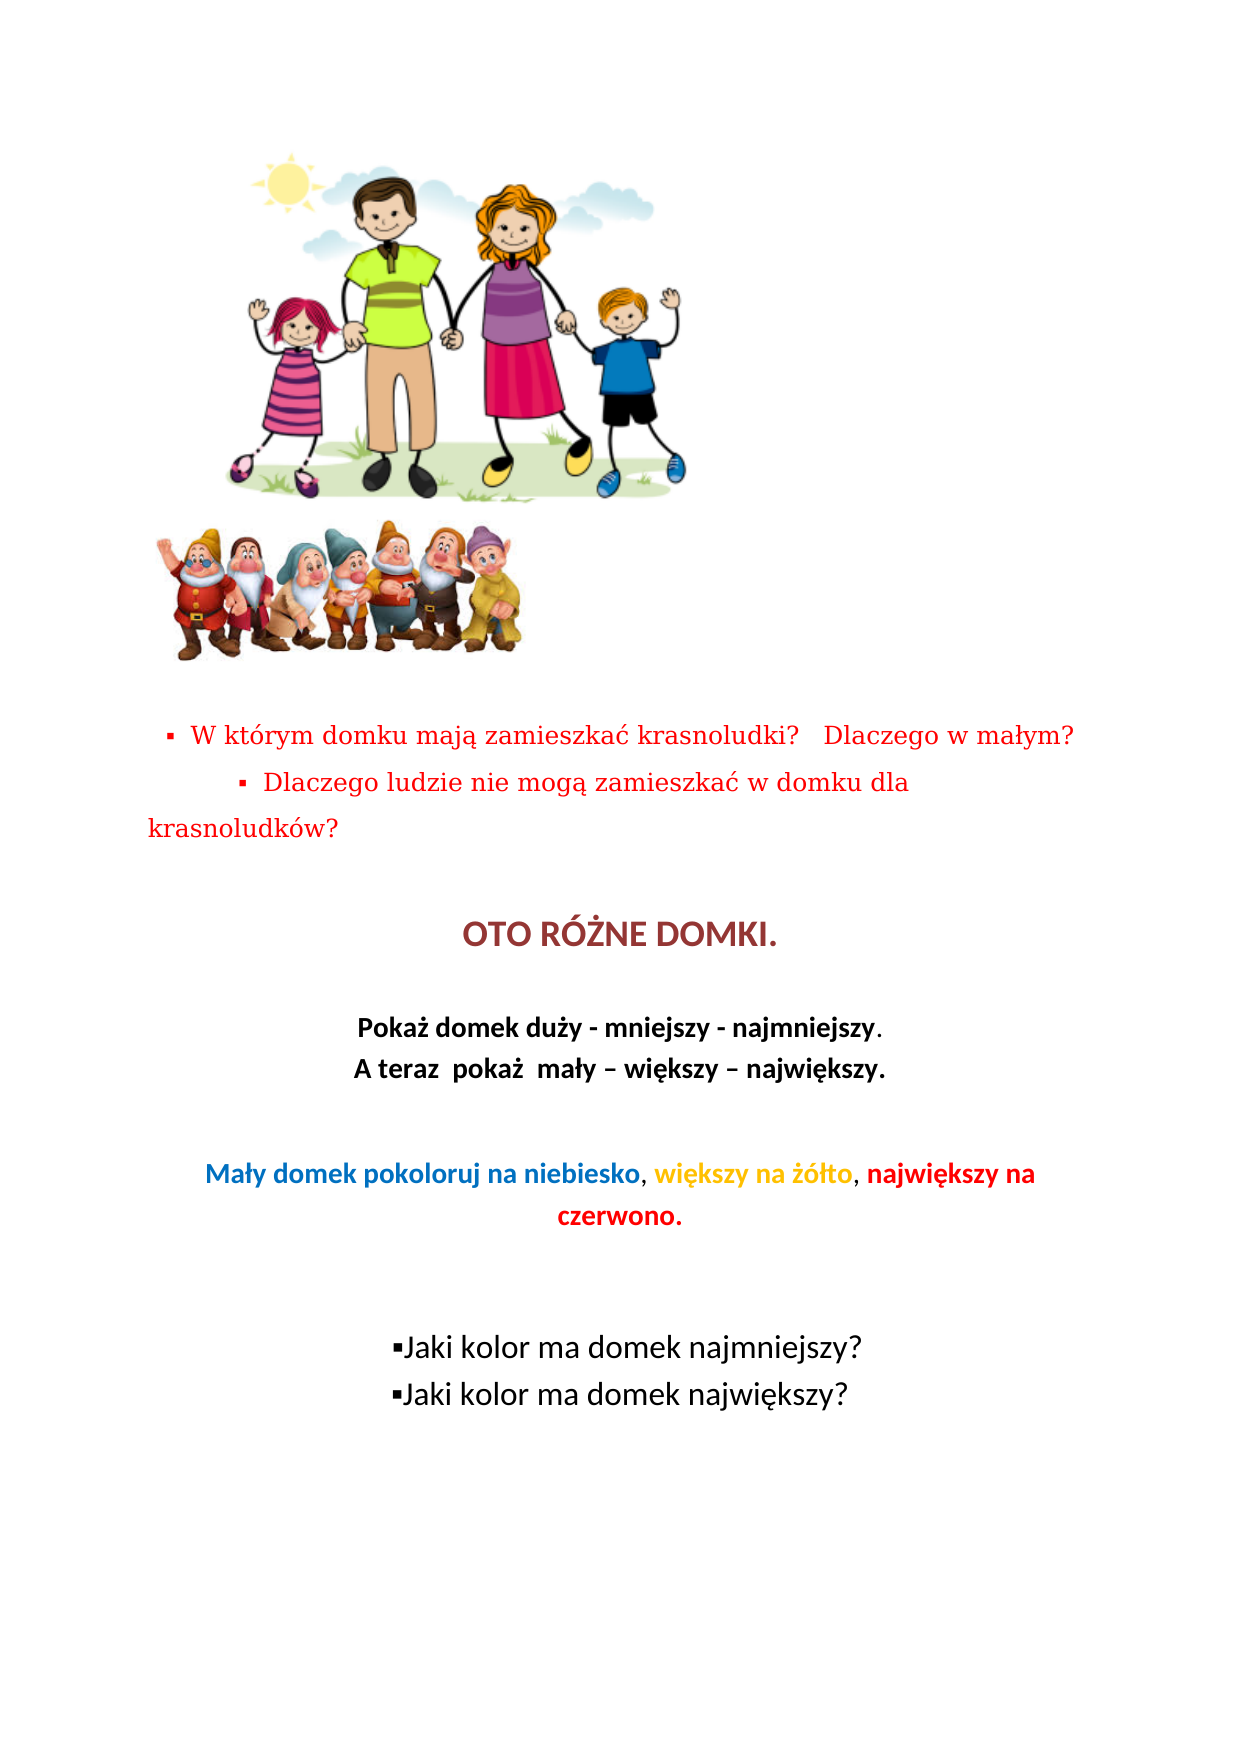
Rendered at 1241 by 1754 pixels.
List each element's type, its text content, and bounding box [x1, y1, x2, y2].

text ▪ Dlaczego ludzie nie mogą zamieszkać w domku dla krasnoludków? [148, 766, 1093, 842]
picture [147, 511, 530, 671]
text Mały domek pokoloruj na niebiesko, większy na żółto, największy na czerwono. [148, 1156, 1093, 1232]
text ▪ W którym domku mają zamieszkać krasnoludki? Dlaczego w małym? [148, 720, 1093, 751]
text ▪Jaki kolor ma domek najmniejszy? [148, 1326, 1093, 1367]
text Pokaż domek duży - mniejszy - najmniejszy. [148, 1009, 1093, 1045]
text OTO RÓŻNE DOMKI. [148, 857, 1093, 956]
picture [221, 147, 691, 508]
text A teraz pokaż mały – większy – największy. [148, 1050, 1093, 1086]
text ▪Jaki kolor ma domek największy? [148, 1373, 1093, 1413]
